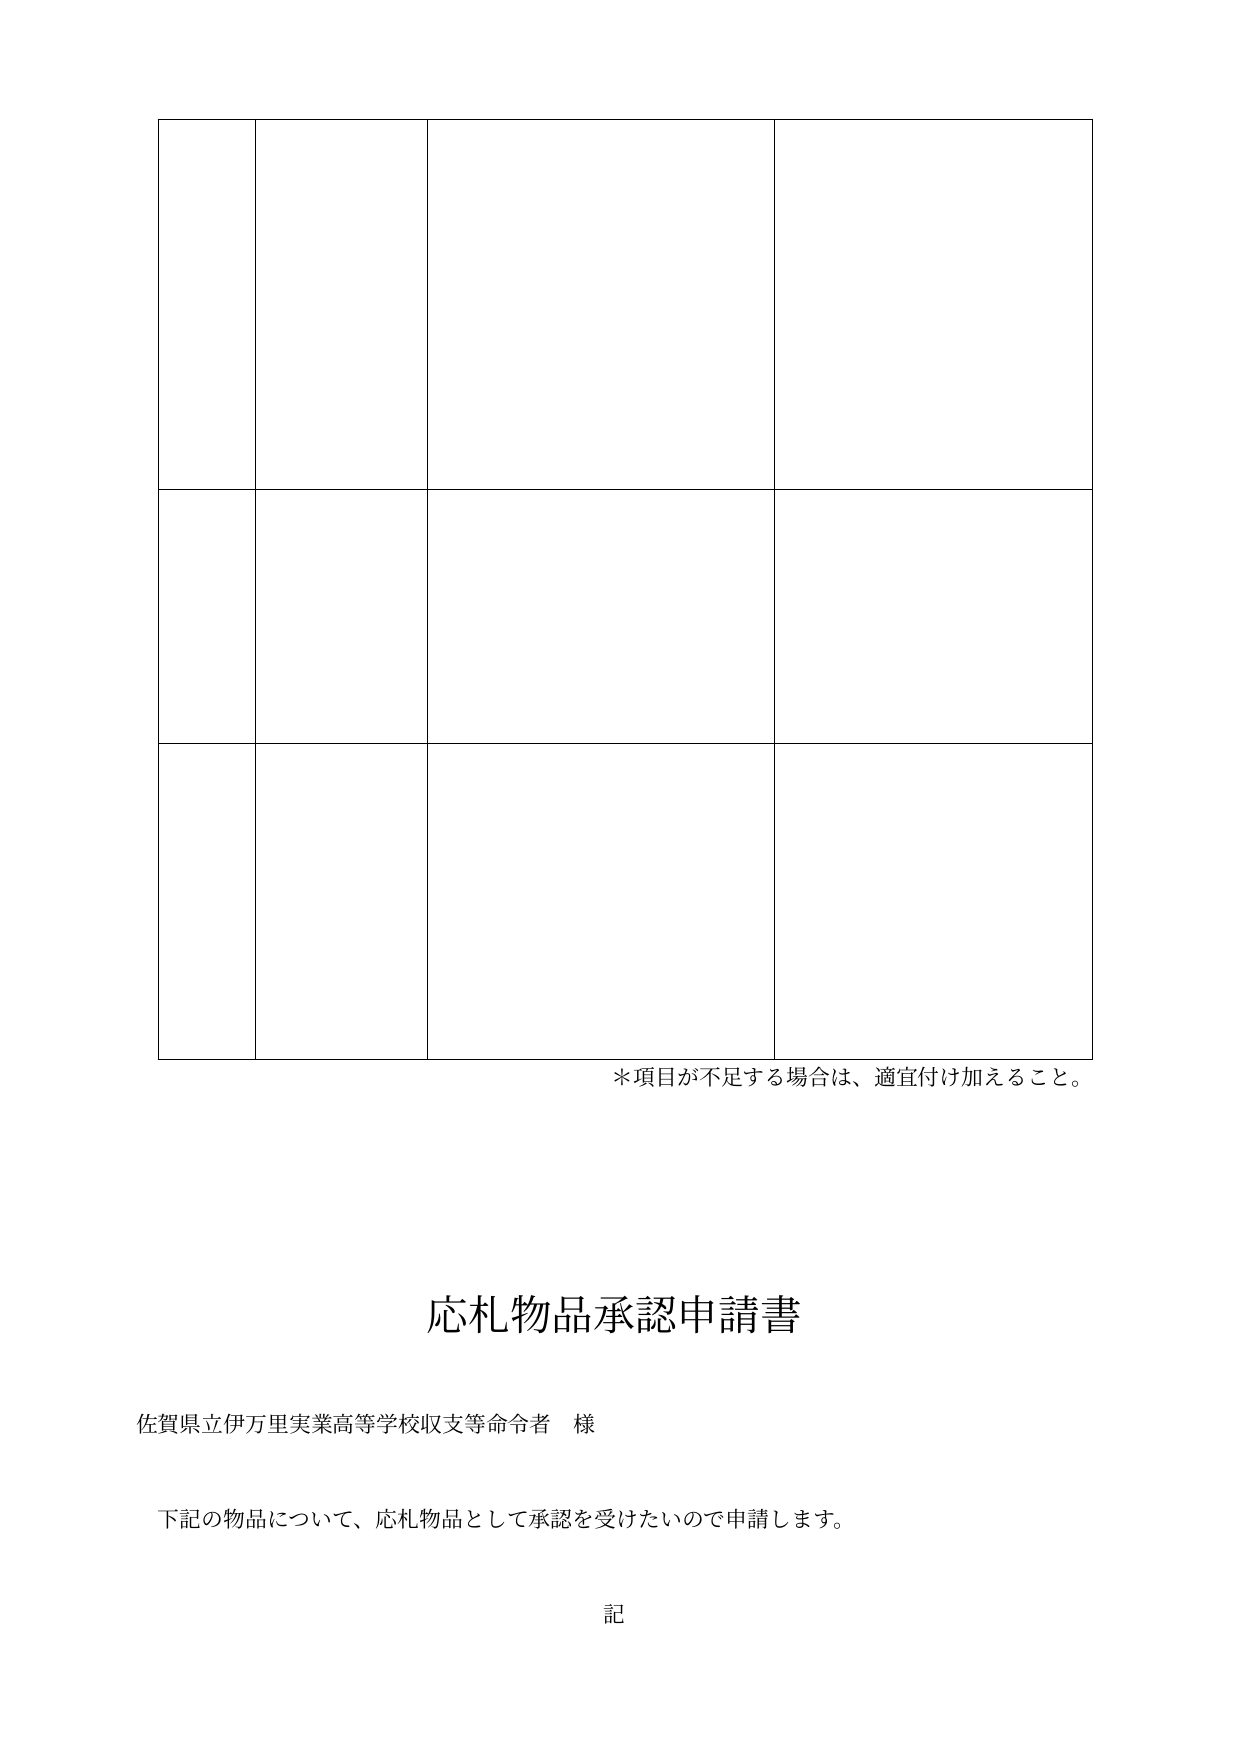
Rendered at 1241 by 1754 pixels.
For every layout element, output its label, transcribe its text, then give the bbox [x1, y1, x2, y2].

table_cell [775, 490, 1092, 742]
table_cell [256, 120, 427, 489]
text ＊項目が不足する場合は、適宜付け加えること。 [136, 1060, 1092, 1092]
table_cell [428, 490, 774, 742]
table_cell [428, 120, 774, 489]
table_cell [428, 744, 774, 1059]
table_cell [159, 490, 255, 742]
table_cell [256, 490, 427, 742]
text 下記の物品について、応札物品として承認を受けたいので申請します。 [136, 1502, 1092, 1534]
text 記 [136, 1597, 1092, 1628]
table_cell [256, 744, 427, 1059]
text 応札物品承認申請書 [136, 1281, 1092, 1344]
table_cell [159, 120, 255, 489]
text 佐賀県立伊万里実業高等学校収支等命令者 様 [136, 1407, 1092, 1439]
table_cell [775, 744, 1092, 1059]
table_cell [159, 744, 255, 1059]
table_cell [775, 120, 1092, 489]
